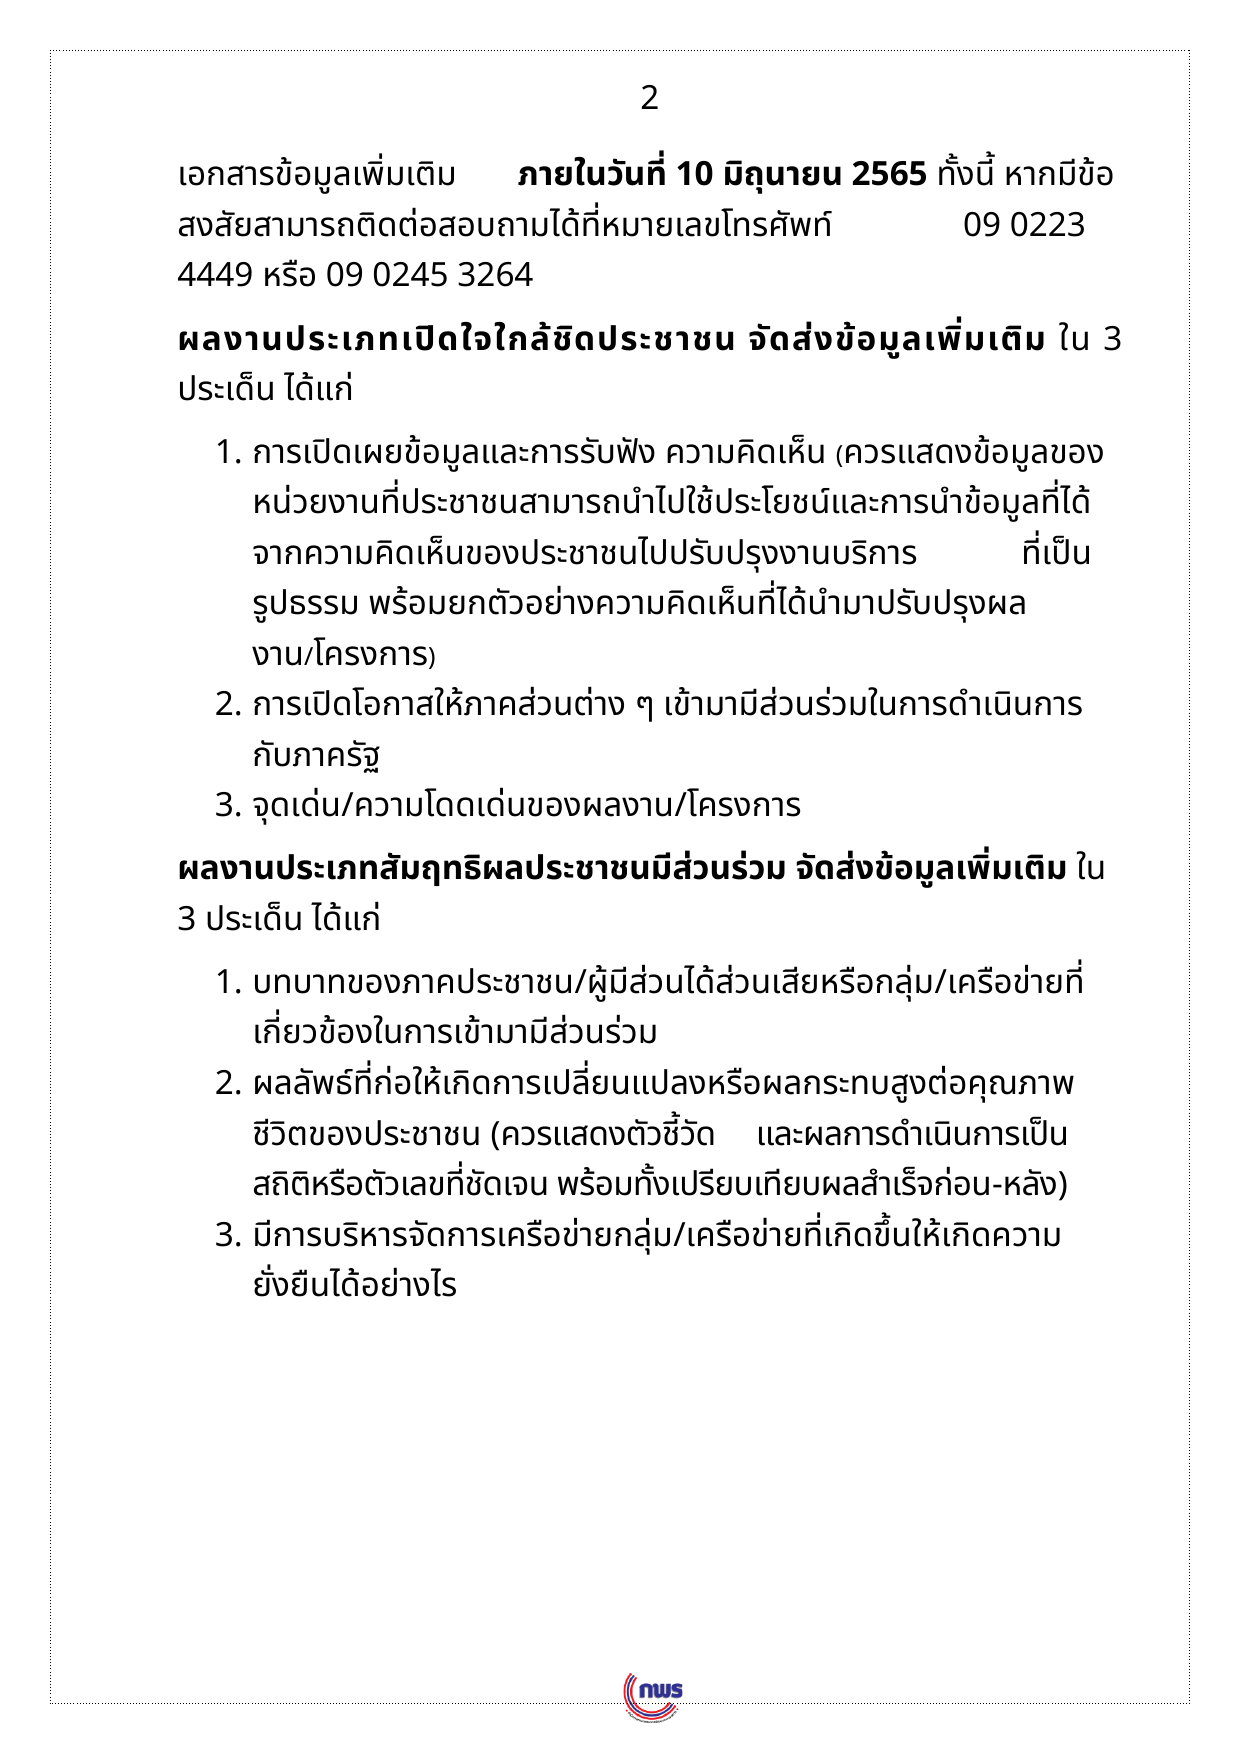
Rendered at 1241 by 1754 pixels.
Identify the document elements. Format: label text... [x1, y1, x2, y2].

list ผลลัพธ์ที่ก่อให้เกิดการเปลี่ยนแปลงหรือผลกระทบสูงต่อคุณภาพชีวิตของประชาชน (ควรแสดงตัวชี้วัด และผลการดำเนินการเป็นสถิติหรือตัวเลขที่ชัดเจน พร้อมทั้งเปรียบเทียบผลสำเร็จก่อน-หลัง) [214, 1059, 1122, 1211]
picture [623, 1673, 683, 1723]
list บทบาทของภาคประชาชน/ผู้มีส่วนได้ส่วนเสียหรือกลุ่ม/เครือข่ายที่เกี่ยวข้องในการเข้ามามีส่วนร่วม [214, 958, 1122, 1059]
list การเปิดโอกาสให้ภาคส่วนต่าง ๆ เข้ามามีส่วนร่วมในการดำเนินการกับภาครัฐ [214, 680, 1122, 781]
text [177, 150, 1122, 302]
list จุดเด่น/ความโดดเด่นของผลงาน/โครงการ [214, 781, 1122, 832]
list การเปิดเผยข้อมูลและการรับฟัง ความคิดเห็น (ควรแสดงข้อมูลของหน่วยงานที่ประชาชนสามารถนำไปใช้ประโยชน์และการนำข้อมูลที่ได้จากความคิดเห็นของประชาชนไปปรับปรุงงานบริการ ที่เป็นรูปธรรม พร้อมยกตัวอย่างความคิดเห็นที่ได้นำมาปรับปรุงผลงาน/โครงการ) [214, 428, 1122, 680]
text ผลงานประเภทสัมฤทธิผลประชาชนมีส่วนร่วม จัดส่งข้อมูลเพิ่มเติม ใน 3 ประเด็น ได้แก่ [177, 844, 1122, 945]
text ผลงานประเภทเปิดใจใกล้ชิดประชาชน จัดส่งข้อมูลเพิ่มเติม ใน 3 ประเด็น ได้แก่ [177, 314, 1122, 415]
list มีการบริหารจัดการเครือข่ายกลุ่ม/เครือข่ายที่เกิดขึ้นให้เกิดความยั่งยืนได้อย่างไร [214, 1211, 1122, 1312]
